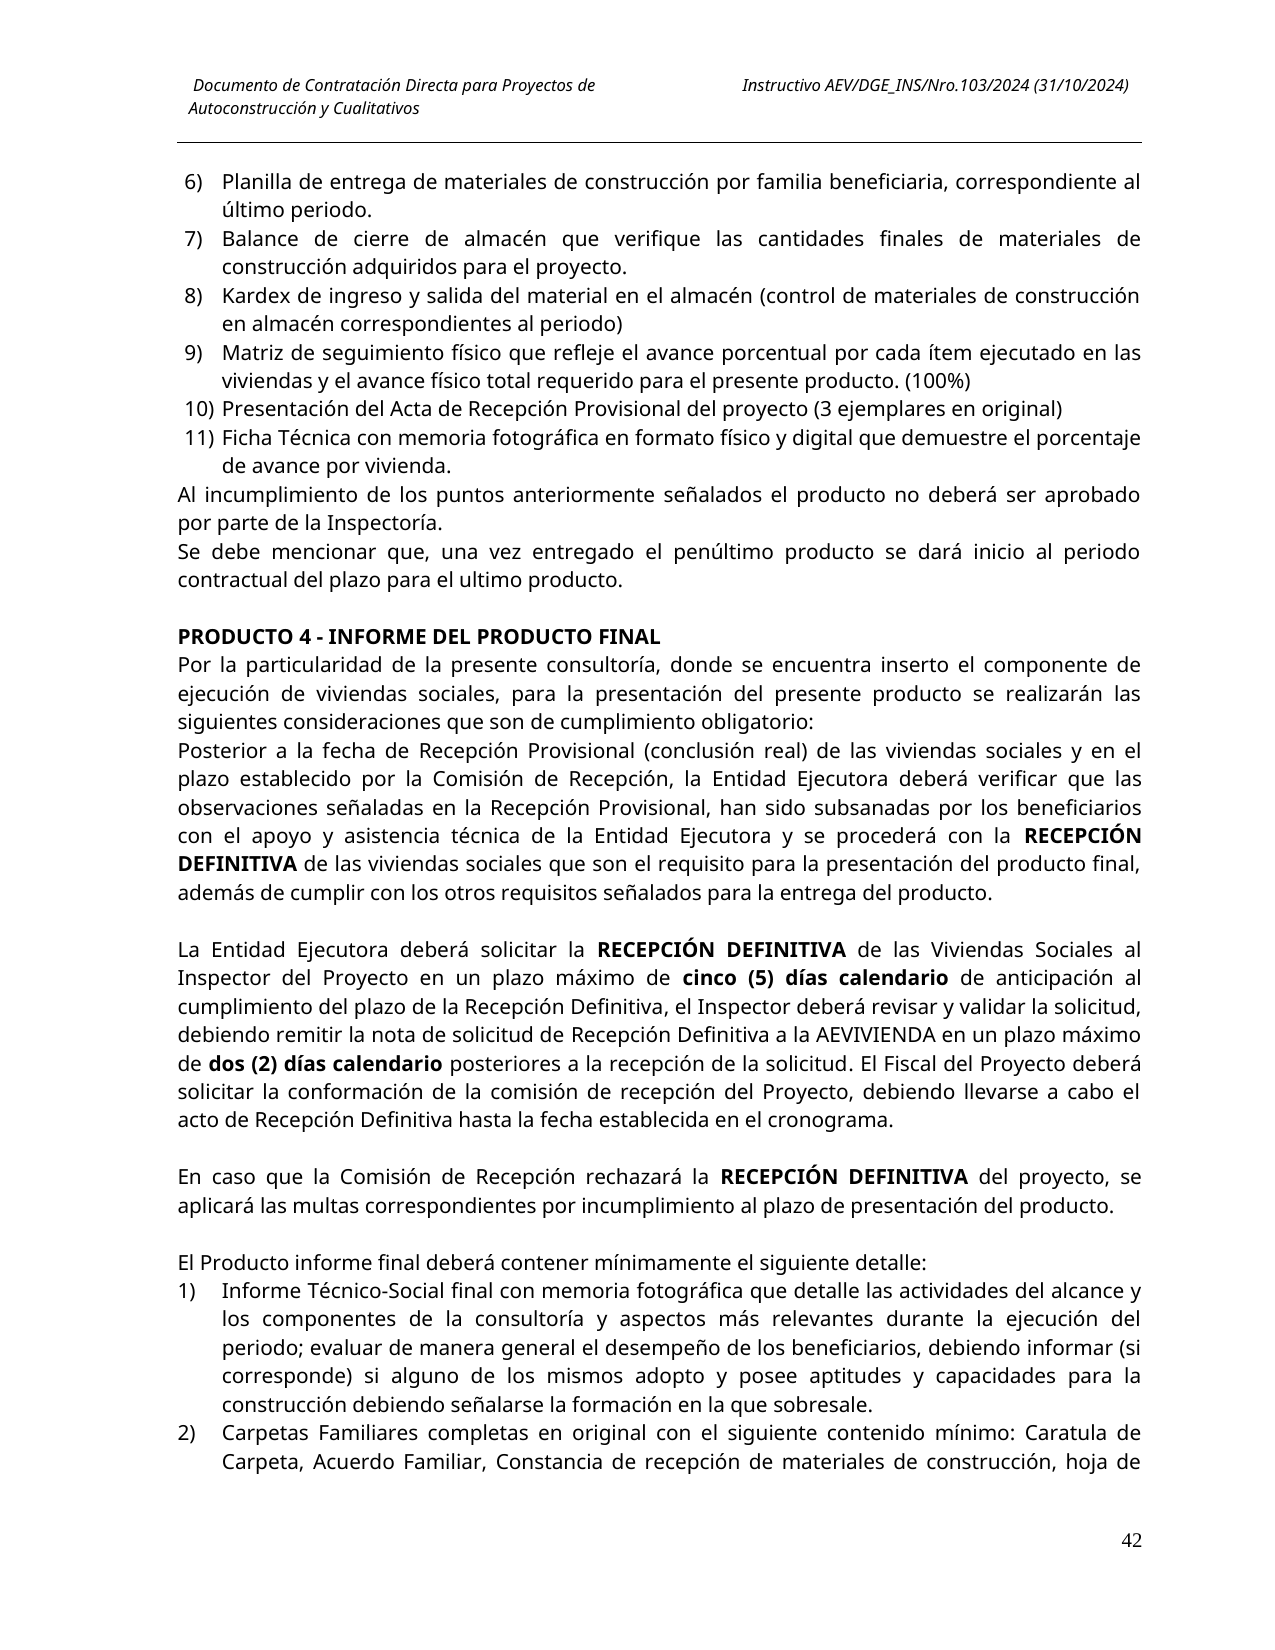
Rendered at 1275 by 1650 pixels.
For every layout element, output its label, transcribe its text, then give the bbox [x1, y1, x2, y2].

text El Producto informe final deberá contener mínimamente el siguiente detalle: [177, 1248, 1142, 1276]
text Al incumplimiento de los puntos anteriormente señalados el producto no deberá ser aprobado por parte de la Inspectoría. [177, 480, 1142, 537]
list Matriz de seguimiento físico que refleje el avance porcentual por cada ítem ejecutado en las viviendas y el avance físico total requerido para el presente producto. (100%) [184, 338, 1142, 394]
list Presentación del Acta de Recepción Provisional del proyecto (3 ejemplares en original) [184, 394, 1142, 423]
list Kardex de ingreso y salida del material en el almacén (control de materiales de construcción en almacén correspondientes al periodo) [184, 281, 1142, 338]
list Balance de cierre de almacén que verifique las cantidades finales de materiales de construcción adquiridos para el proyecto. [184, 224, 1142, 281]
list Informe Técnico-Social final con memoria fotográfica que detalle las actividades del alcance y los componentes de la consultoría y aspectos más relevantes durante la ejecución del periodo; evaluar de manera general el desempeño de los beneficiarios, debiendo informar (si corresponde) si alguno de los mismos adopto y posee aptitudes y capacidades para la construcción debiendo señalarse la formación en la que sobresale. [177, 1276, 1142, 1418]
text La Entidad Ejecutora deberá solicitar la RECEPCIÓN DEFINITIVA de las Viviendas Sociales al Inspector del Proyecto en un plazo máximo de cinco (5) días calendario de anticipación al cumplimiento del plazo de la Recepción Definitiva, el Inspector deberá revisar y validar la solicitud, debiendo remitir la nota de solicitud de Recepción Definitiva a la AEVIVIENDA en un plazo máximo de dos (2) días calendario posteriores a la recepción de la solicitud. El Fiscal del Proyecto deberá solicitar la conformación de la comisión de recepción del Proyecto, debiendo llevarse a cabo el acto de Recepción Definitiva hasta la fecha establecida en el cronograma. [177, 935, 1142, 1134]
text Por la particularidad de la presente consultoría, donde se encuentra inserto el componente de ejecución de viviendas sociales, para la presentación del presente producto se realizarán las siguientes consideraciones que son de cumplimiento obligatorio: [177, 651, 1142, 736]
list Ficha Técnica con memoria fotográfica en formato físico y digital que demuestre el porcentaje de avance por vivienda. [184, 423, 1142, 480]
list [177, 1418, 1142, 1475]
text PRODUCTO 4 - INFORME DEL PRODUCTO FINAL [177, 622, 1142, 651]
list Planilla de entrega de materiales de construcción por familia beneficiaria, correspondiente al último periodo. [184, 167, 1142, 224]
text Posterior a la fecha de Recepción Provisional (conclusión real) de las viviendas sociales y en el plazo establecido por la Comisión de Recepción, la Entidad Ejecutora deberá verificar que las observaciones señaladas en la Recepción Provisional, han sido subsanadas por los beneficiarios con el apoyo y asistencia técnica de la Entidad Ejecutora y se procederá con la RECEPCIÓN DEFINITIVA de las viviendas sociales que son el requisito para la presentación del producto final, además de cumplir con los otros requisitos señalados para la entrega del producto. [177, 736, 1142, 906]
text Se debe mencionar que, una vez entregado el penúltimo producto se dará inicio al periodo contractual del plazo para el ultimo producto. [177, 537, 1142, 594]
text En caso que la Comisión de Recepción rechazará la RECEPCIÓN DEFINITIVA del proyecto, se aplicará las multas correspondientes por incumplimiento al plazo de presentación del producto. [177, 1162, 1142, 1219]
